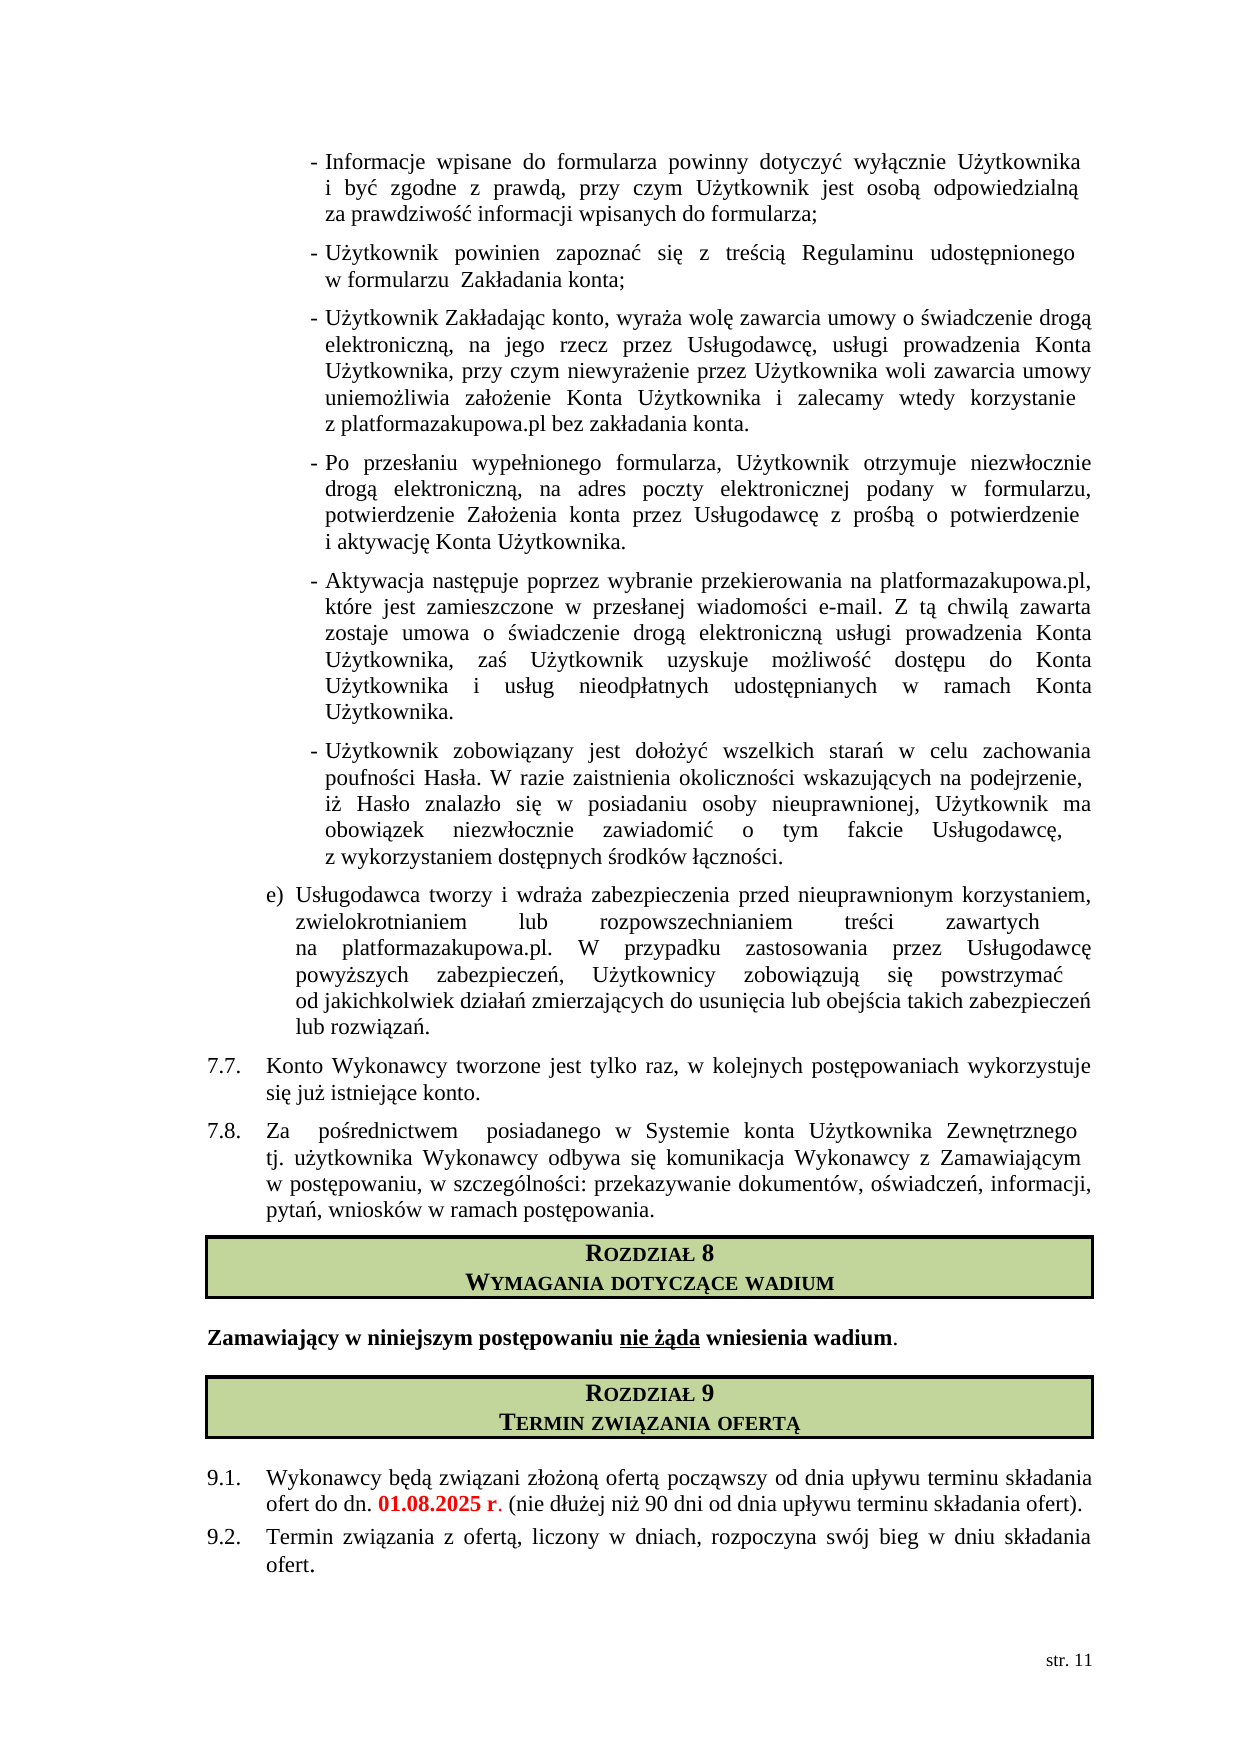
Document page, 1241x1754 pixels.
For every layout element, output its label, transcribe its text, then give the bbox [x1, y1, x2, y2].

list Za pośrednictwem posiadanego w Systemie konta Użytkownika Zewnętrznego tj. użytkownika Wykonawcy odbywa się komunikacja Wykonawcy z Zamawiającym w postępowaniu, w szczególności: przekazywanie dokumentów, oświadczeń, informacji, pytań, wniosków w ramach postępowania. [207, 1117, 1092, 1223]
list Użytkownik powinien zapoznać się z treścią Regulaminu udostępnionego w formularzu Zakładania konta; [310, 239, 1092, 292]
list Termin związania z ofertą, liczony w dniach, rozpoczyna swój bieg w dniu składania ofert. [207, 1523, 1092, 1578]
list Usługodawca tworzy i wdraża zabezpieczenia przed nieuprawnionym korzystaniem, zwielokrotnianiem lub rozpowszechnianiem treści zawartych na platformazakupowa.pl. W przypadku zastosowania przez Usługodawcę powyższych zabezpieczeń, Użytkownicy zobowiązują się powstrzymać od jakichkolwiek działań zmierzających do usunięcia lub obejścia takich zabezpieczeń lub rozwiązań. [266, 882, 1092, 1040]
list Użytkownik zobowiązany jest dołożyć wszelkich starań w celu zachowania poufności Hasła. W razie zaistnienia okoliczności wskazujących na podejrzenie, iż Hasło znalazło się w posiadaniu osoby nieuprawnionej, Użytkownik ma obowiązek niezwłocznie zawiadomić o tym fakcie Usługodawcę, z wykorzystaniem dostępnych środków łączności. [310, 737, 1092, 869]
list Aktywacja następuje poprzez wybranie przekierowania na platformazakupowa.pl, które jest zamieszczone w przesłanej wiadomości e-mail. Z tą chwilą zawarta zostaje umowa o świadczenie drogą elektroniczną usługi prowadzenia Konta Użytkownika, zaś Użytkownik uzyskuje możliwość dostępu do Konta Użytkownika i usług nieodpłatnych udostępnianych w ramach Konta Użytkownika. [310, 567, 1092, 725]
list Informacje wpisane do formularza powinny dotyczyć wyłącznie Użytkownika i być zgodne z prawdą, przy czym Użytkownik jest osobą odpowiedzialną za prawdziwość informacji wpisanych do formularza; [310, 148, 1092, 227]
list Wykonawcy będą związani złożoną ofertą począwszy od dnia upływu terminu składania ofert do dn. 01.08.2025 r. (nie dłużej niż 90 dni od dnia upływu terminu składania ofert). [207, 1464, 1092, 1517]
list Po przesłaniu wypełnionego formularza, Użytkownik otrzymuje niezwłocznie drogą elektroniczną, na adres poczty elektronicznej podany w formularzu, potwierdzenie Założenia konta przez Usługodawcę z prośbą o potwierdzenie i aktywację Konta Użytkownika. [310, 449, 1092, 554]
text Zamawiający w niniejszym postępowaniu nie żąda wniesienia wadium. [207, 1324, 1092, 1350]
list Użytkownik Zakładając konto, wyraża wolę zawarcia umowy o świadczenie drogą elektroniczną, na jego rzecz przez Usługodawcę, usługi prowadzenia Konta Użytkownika, przy czym niewyrażenie przez Użytkownika woli zawarcia umowy uniemożliwia założenie Konta Użytkownika i zalecamy wtedy korzystanie z platformazakupowa.pl bez zakładania konta. [310, 304, 1092, 436]
table_header Rozdział 8 Wymagania dotyczące wadium [208, 1239, 1091, 1296]
table_header Rozdział 9 Termin związania ofertą [208, 1379, 1091, 1436]
list Konto Wykonawcy tworzone jest tylko raz, w kolejnych postępowaniach wykorzystuje się już istniejące konto. [207, 1052, 1092, 1105]
